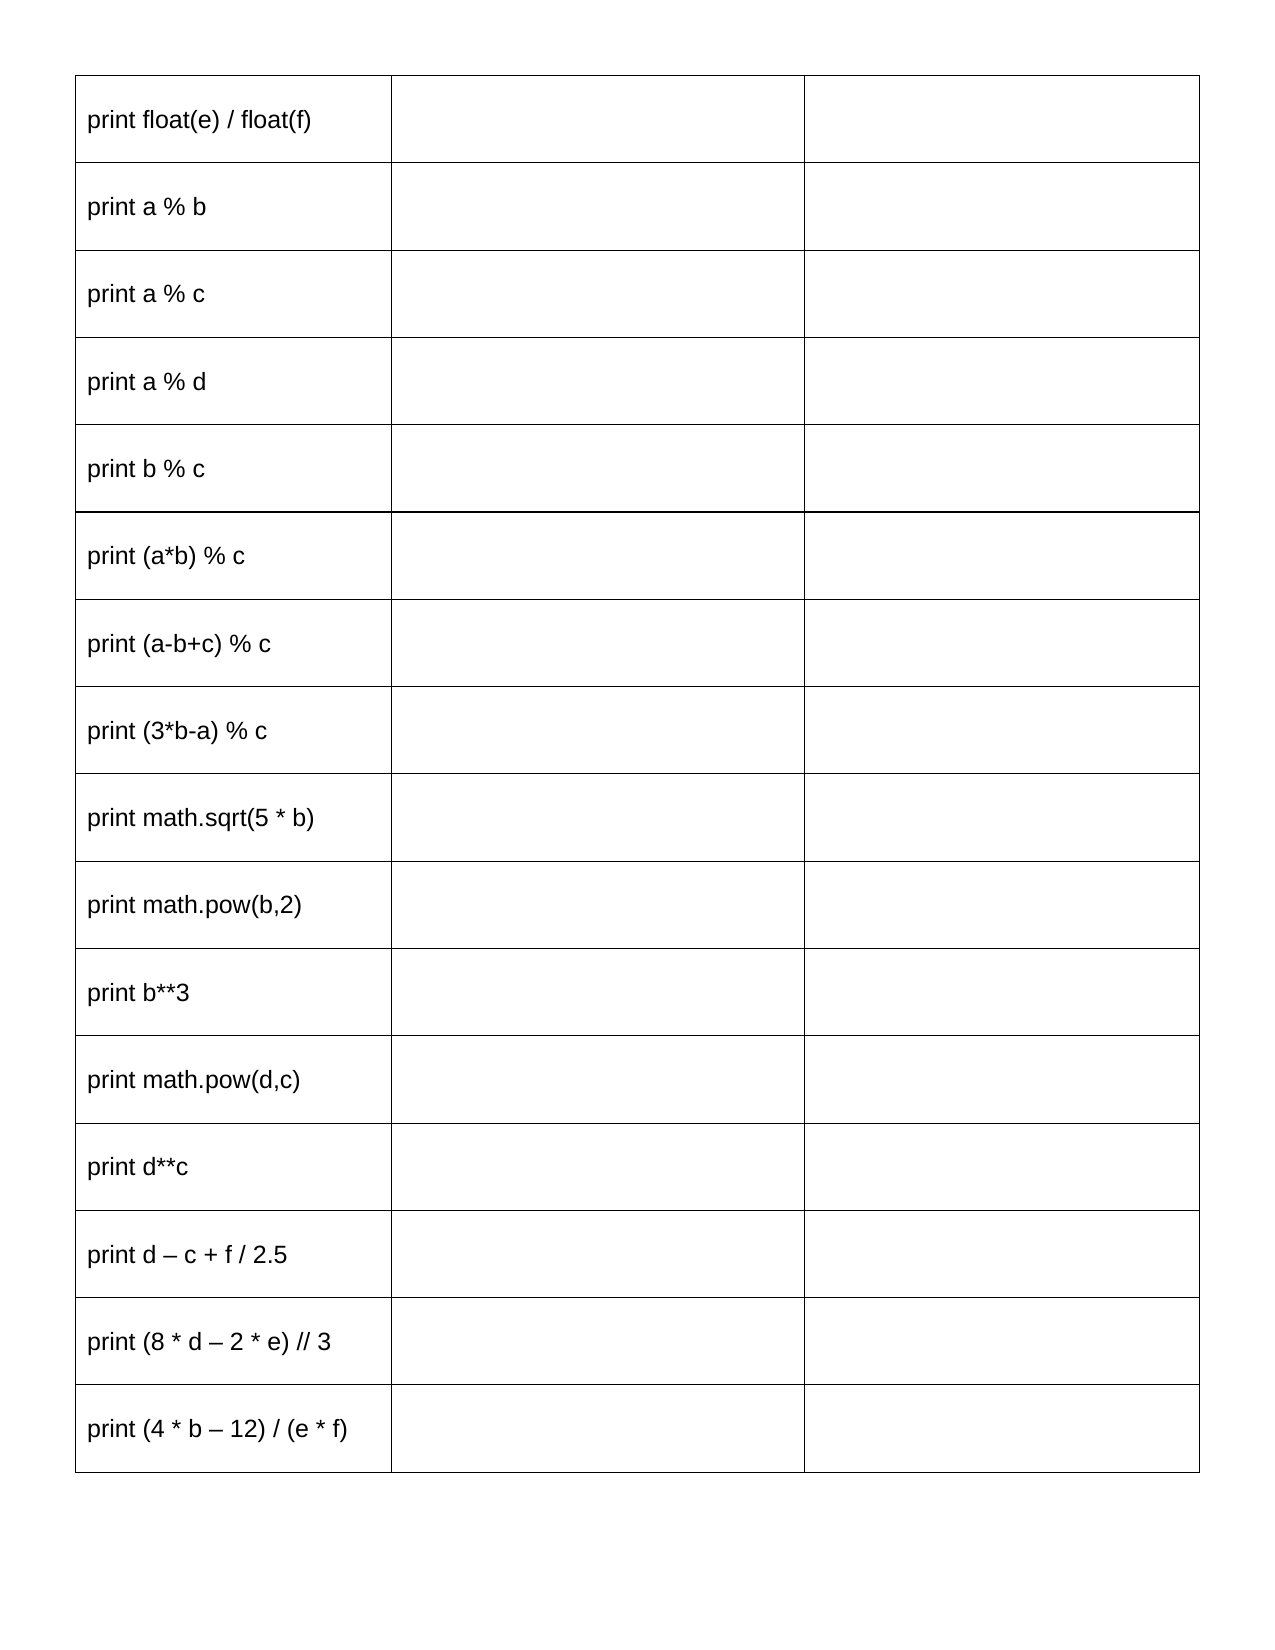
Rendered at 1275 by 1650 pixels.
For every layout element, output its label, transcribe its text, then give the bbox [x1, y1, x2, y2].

table_cell [805, 774, 1199, 861]
table_cell [392, 1124, 804, 1210]
table_cell print (a-b+c) % c [76, 600, 391, 686]
table_cell [392, 774, 804, 861]
table_cell [392, 163, 804, 249]
table_cell [805, 862, 1199, 948]
table_cell [805, 251, 1199, 337]
table_cell [392, 1036, 804, 1122]
table_cell [392, 1385, 804, 1472]
table_cell [392, 687, 804, 773]
table_cell print math.pow(b,2) [76, 862, 391, 948]
table_cell print (3*b-a) % c [76, 687, 391, 773]
table_cell [805, 338, 1199, 424]
table_cell [392, 1298, 804, 1384]
table_cell [805, 1385, 1199, 1472]
table_cell print float(e) / float(f) [76, 76, 391, 162]
table_cell print (a*b) % c [76, 513, 391, 599]
table_cell [392, 862, 804, 948]
table_cell [392, 425, 804, 511]
table_cell [805, 425, 1199, 511]
table_cell [392, 76, 804, 162]
table_cell [805, 1036, 1199, 1122]
table_cell [392, 949, 804, 1035]
table_cell [805, 600, 1199, 686]
table_cell [392, 338, 804, 424]
table_cell print b % c [76, 425, 391, 511]
table_cell print a % b [76, 163, 391, 249]
table_cell print a % d [76, 338, 391, 424]
table_cell print d – c + f / 2.5 [76, 1211, 391, 1297]
table_cell [805, 687, 1199, 773]
table_cell [392, 600, 804, 686]
table_cell print (8 * d – 2 * e) // 3 [76, 1298, 391, 1384]
table_cell print a % c [76, 251, 391, 337]
table_cell print math.pow(d,c) [76, 1036, 391, 1122]
table_cell [805, 949, 1199, 1035]
table_cell print b**3 [76, 949, 391, 1035]
table_cell [805, 163, 1199, 249]
table_cell [805, 1211, 1199, 1297]
table_cell [392, 251, 804, 337]
table_cell [392, 1211, 804, 1297]
table_cell print math.sqrt(5 * b) [76, 774, 391, 861]
table_cell print d**c [76, 1124, 391, 1210]
table_cell [805, 1298, 1199, 1384]
table_cell [805, 513, 1199, 599]
table_cell print (4 * b – 12) / (e * f) [76, 1385, 391, 1472]
table_cell [805, 1124, 1199, 1210]
table_cell [392, 513, 804, 599]
table_cell [805, 76, 1199, 162]
